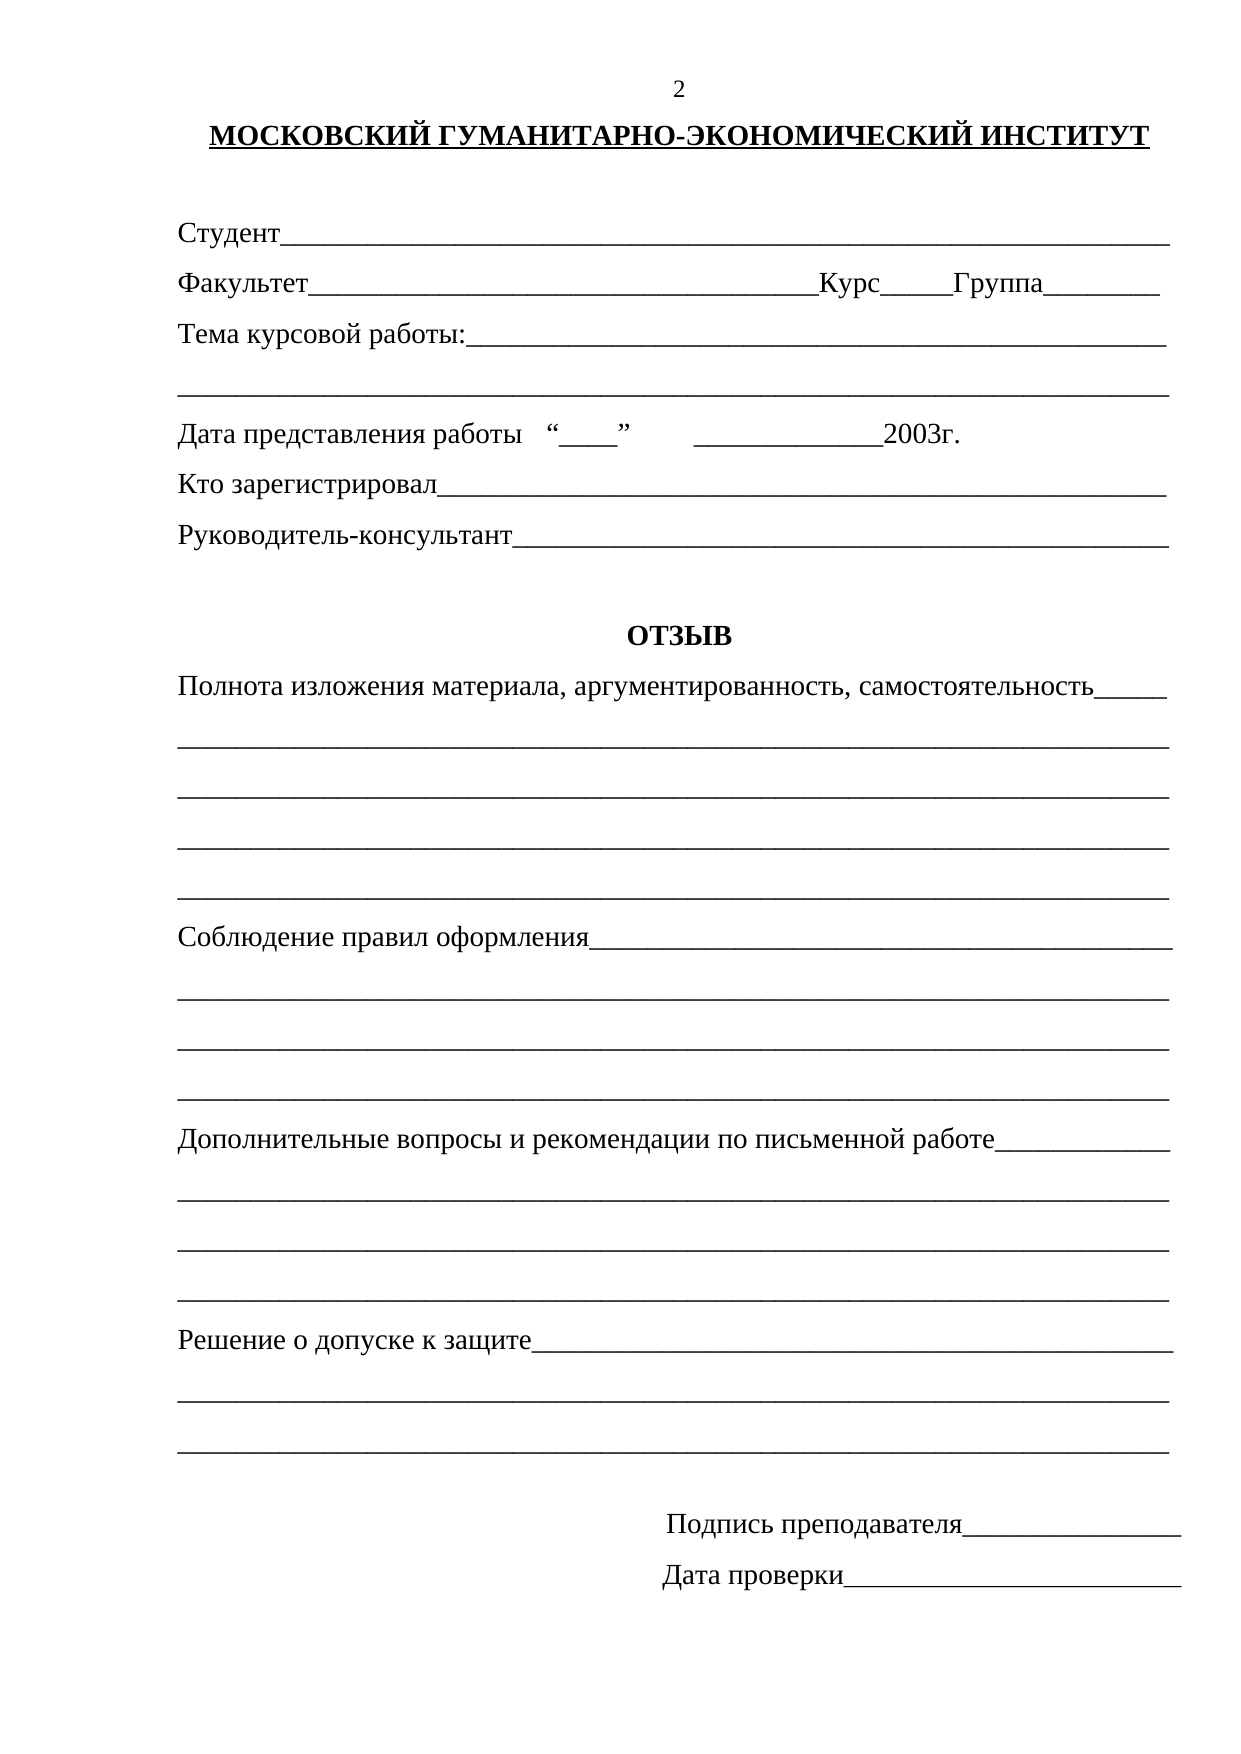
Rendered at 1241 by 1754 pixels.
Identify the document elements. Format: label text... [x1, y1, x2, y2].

text Подпись преподавателя_______________ [177, 1506, 1181, 1540]
text Студент_____________________________________________________________ [177, 215, 1181, 249]
text Дата представления работы “____” _____________2003г. [177, 416, 1181, 450]
text Факультет___________________________________Курс_____Группа________ [177, 265, 1181, 299]
text ________________________________________________________________________________________________________________________________________________________________________________________________________________________________________________________________________________ [177, 718, 1181, 903]
text ОТЗЫВ [177, 618, 1181, 651]
text Соблюдение правил оформления________________________________________ [177, 919, 1181, 953]
text Решение о допуске к защите____________________________________________ [177, 1322, 1181, 1356]
text Полнота изложения материала, аргументированность, самостоятельность_____ [177, 668, 1181, 701]
text Руководитель-консультант_____________________________________________ [177, 517, 1181, 551]
text Дополнительные вопросы и рекомендации по письменной работе____________ [177, 1121, 1181, 1154]
text Дата проверки___________________________ [546, 1557, 1181, 1590]
text ____________________________________________________________________________________________________________________________________________________________________________________________________________ [177, 970, 1181, 1104]
text ____________________________________________________________________________________________________________________________________________________________________________________________________________ [177, 1171, 1181, 1305]
text МОСКОВСКИЙ ГУМАНИТАРНО-ЭКОНОМИЧЕСКИЙ ИНСТИТУТ [177, 118, 1181, 152]
text Тема курсовой работы:________________________________________________ [177, 316, 1181, 349]
text Кто зарегистрировал__________________________________________________ [177, 467, 1181, 500]
text ____________________________________________________________________ [177, 366, 1181, 399]
text ________________________________________________________________________________________________________________________________________ [177, 1372, 1181, 1456]
